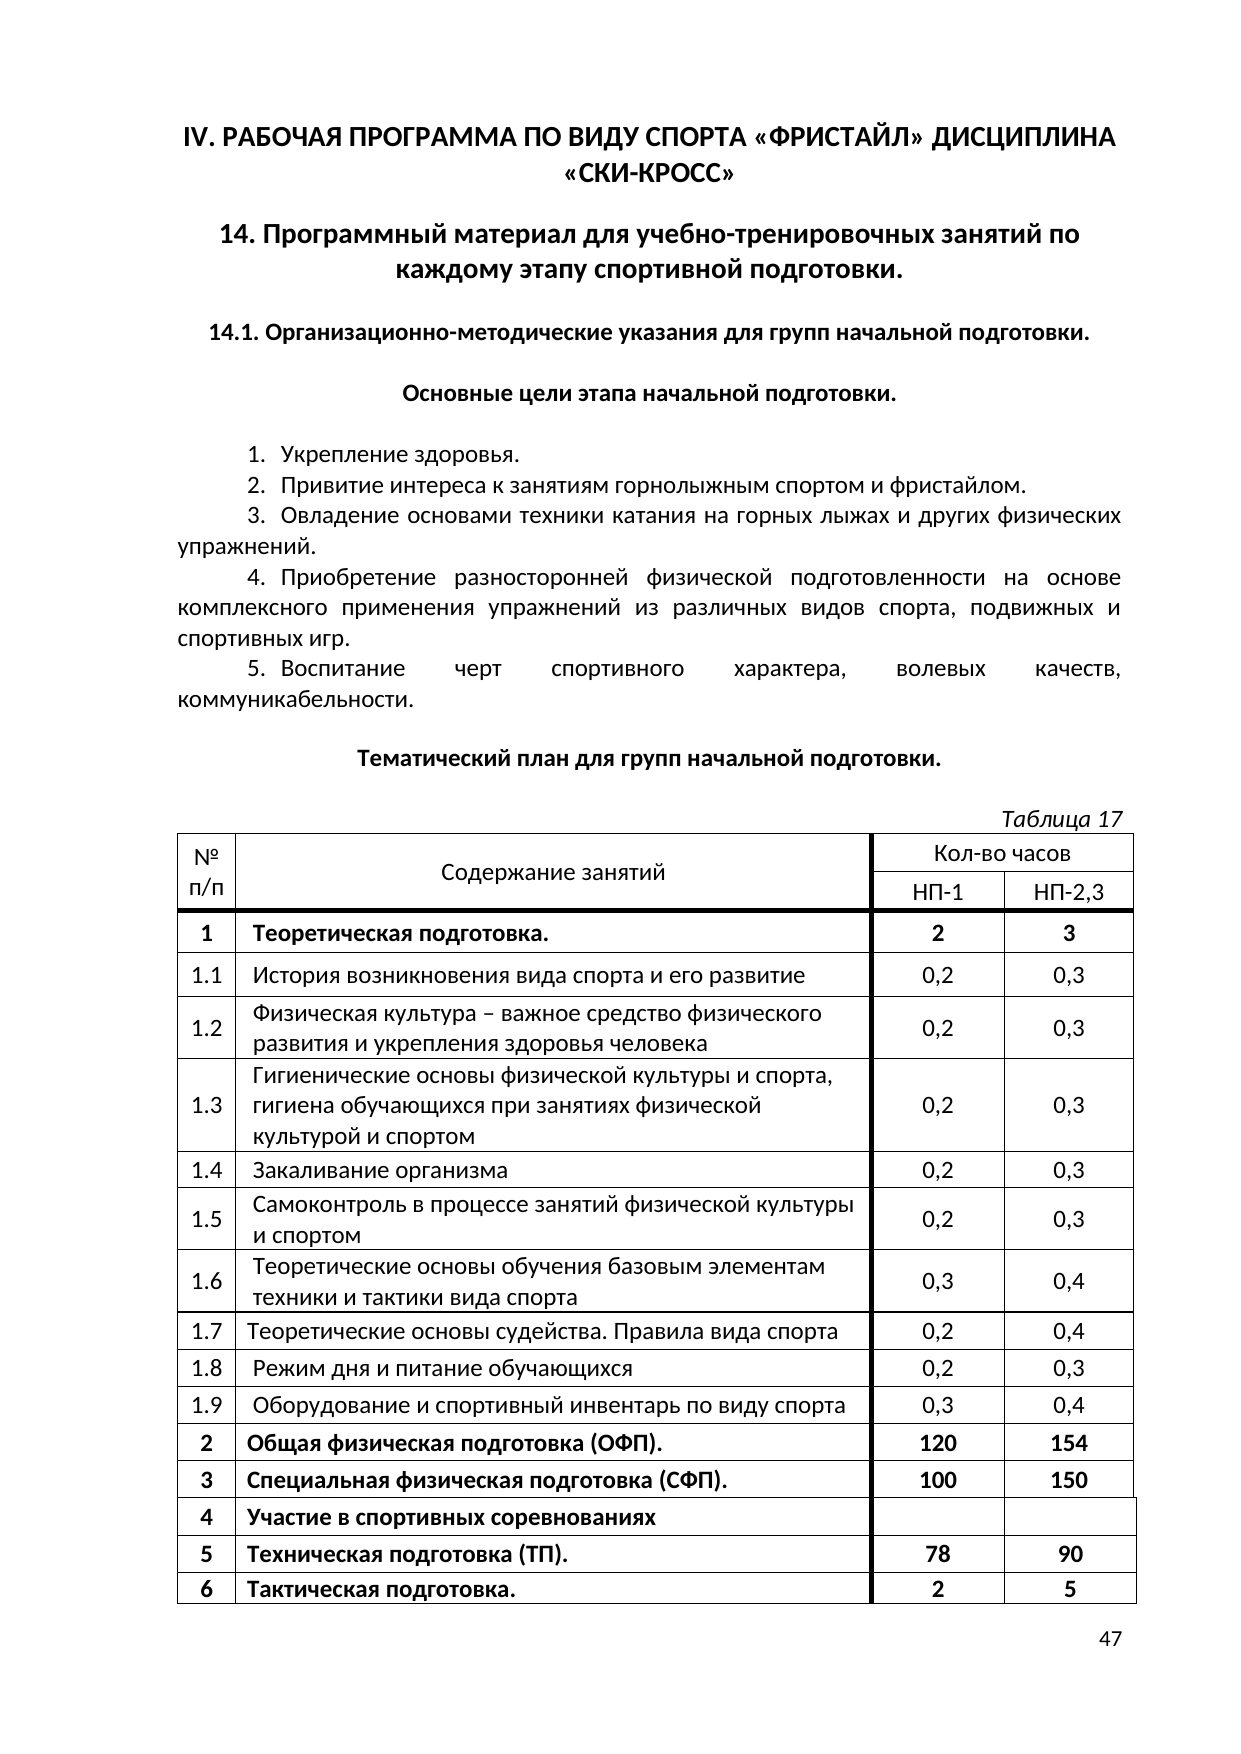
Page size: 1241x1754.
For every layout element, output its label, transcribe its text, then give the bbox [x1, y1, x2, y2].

table_cell 0,2 [874, 1188, 1004, 1249]
table_cell Специальная физическая подготовка (СФП). [236, 1461, 869, 1497]
table_cell 0,4 [1005, 1387, 1133, 1423]
list Приобретение разносторонней физической подготовленности на основе комплексного применения упражнений из различных видов спорта, подвижных и спортивных игр. [177, 561, 1122, 652]
table_cell 5 [1005, 1573, 1136, 1603]
table_cell [874, 1498, 1004, 1534]
text Основные цели этапа начальной подготовки. [177, 378, 1122, 408]
list Воспитание черт спортивного характера, волевых качеств, коммуникабельности. [177, 652, 1122, 713]
table_cell Участие в спортивных соревнованиях [236, 1498, 869, 1534]
table_cell 0,2 [874, 1350, 1004, 1386]
text 14. Программный материал для учебно-тренировочных занятий по каждому этапу спортивной подготовки. [177, 215, 1122, 286]
table_cell 0,2 [874, 1152, 1004, 1187]
table_cell Теоретическая подготовка. [236, 913, 869, 952]
table_cell Теоретические основы судейства. Правила вида спорта [236, 1313, 869, 1348]
table_cell 1.9 [178, 1387, 235, 1423]
text 14.1. Организационно-методические указания для групп начальной подготовки. [177, 317, 1122, 347]
table_cell 2 [178, 1424, 235, 1460]
table_cell 100 [874, 1461, 1004, 1497]
table_cell 4 [178, 1498, 235, 1534]
table_cell 0,2 [874, 953, 1004, 996]
table_cell Закаливание организма [236, 1152, 869, 1187]
table_cell 1.2 [178, 997, 235, 1058]
table_cell 2 [874, 913, 1004, 952]
table_cell НП-1 [874, 872, 1004, 908]
table_cell 0,2 [874, 1313, 1004, 1348]
table_cell 0,3 [1005, 1152, 1133, 1187]
table_cell Тактическая подготовка. [236, 1573, 869, 1603]
table_cell 0,4 [1005, 1313, 1133, 1348]
table_cell Самоконтроль в процессе занятий физической культуры и спортом [236, 1188, 869, 1249]
table_cell Оборудование и спортивный инвентарь по виду спорта [236, 1387, 869, 1423]
table_cell 3 [178, 1461, 235, 1497]
list Укрепление здоровья. [177, 439, 1122, 469]
table_cell 0,2 [874, 997, 1004, 1058]
table_cell Общая физическая подготовка (ОФП). [236, 1424, 869, 1460]
table_cell 2 [874, 1573, 1004, 1603]
text Таблица 17 [177, 803, 1122, 833]
table_cell Физическая культура – важное средство физического развития и укрепления здоровья человека [236, 997, 869, 1058]
table_cell 1.8 [178, 1350, 235, 1386]
table_cell 78 [874, 1536, 1004, 1572]
table_cell 0,3 [1005, 1350, 1133, 1386]
table_cell Теоретические основы обучения базовым элементам техники и тактики вида спорта [236, 1250, 869, 1311]
table_cell 120 [874, 1424, 1004, 1460]
table_cell 154 [1005, 1424, 1133, 1460]
table_cell 1 [178, 913, 235, 952]
list Овладение основами техники катания на горных лыжах и других физических упражнений. [177, 500, 1122, 561]
table_cell 5 [178, 1536, 235, 1572]
table_cell 1.7 [178, 1313, 235, 1348]
table_header Содержание занятий [236, 834, 869, 908]
table_cell 0,3 [1005, 1188, 1133, 1249]
table_cell 0,3 [874, 1387, 1004, 1423]
table_cell [1005, 1498, 1136, 1534]
table_cell 1.3 [178, 1059, 235, 1151]
table_cell 6 [178, 1573, 235, 1603]
table_cell 1.1 [178, 953, 235, 996]
table_cell 0,3 [1005, 997, 1133, 1058]
text Тематический план для групп начальной подготовки. [177, 742, 1122, 772]
table_cell 0,4 [1005, 1250, 1133, 1311]
table_cell Техническая подготовка (ТП). [236, 1536, 869, 1572]
table_header Кол-во часов [874, 834, 1133, 871]
table_cell 90 [1005, 1536, 1136, 1572]
table_cell Режим дня и питание обучающихся [236, 1350, 869, 1386]
subtitle IV. Рабочая программа по виду спорта «фристайл» дисциплина «ски-кросс» [177, 118, 1122, 189]
table_cell 150 [1005, 1461, 1133, 1497]
table_cell 0,3 [1005, 1059, 1133, 1151]
table_header № п/п [178, 834, 235, 908]
table_cell 1.6 [178, 1250, 235, 1311]
table_cell 1.4 [178, 1152, 235, 1187]
table_cell 0,2 [874, 1059, 1004, 1151]
table_cell НП-2,3 [1005, 872, 1133, 908]
table_cell 0,3 [1005, 953, 1133, 996]
table_cell Гигиенические основы физической культуры и спорта, гигиена обучающихся при занятиях физической культурой и спортом [236, 1059, 869, 1151]
list Привитие интереса к занятиям горнолыжным спортом и фристайлом. [177, 469, 1122, 500]
table_cell 1.5 [178, 1188, 235, 1249]
table_cell История возникновения вида спорта и его развитие [236, 953, 869, 996]
table_cell 0,3 [874, 1250, 1004, 1311]
table_cell 3 [1005, 913, 1133, 952]
